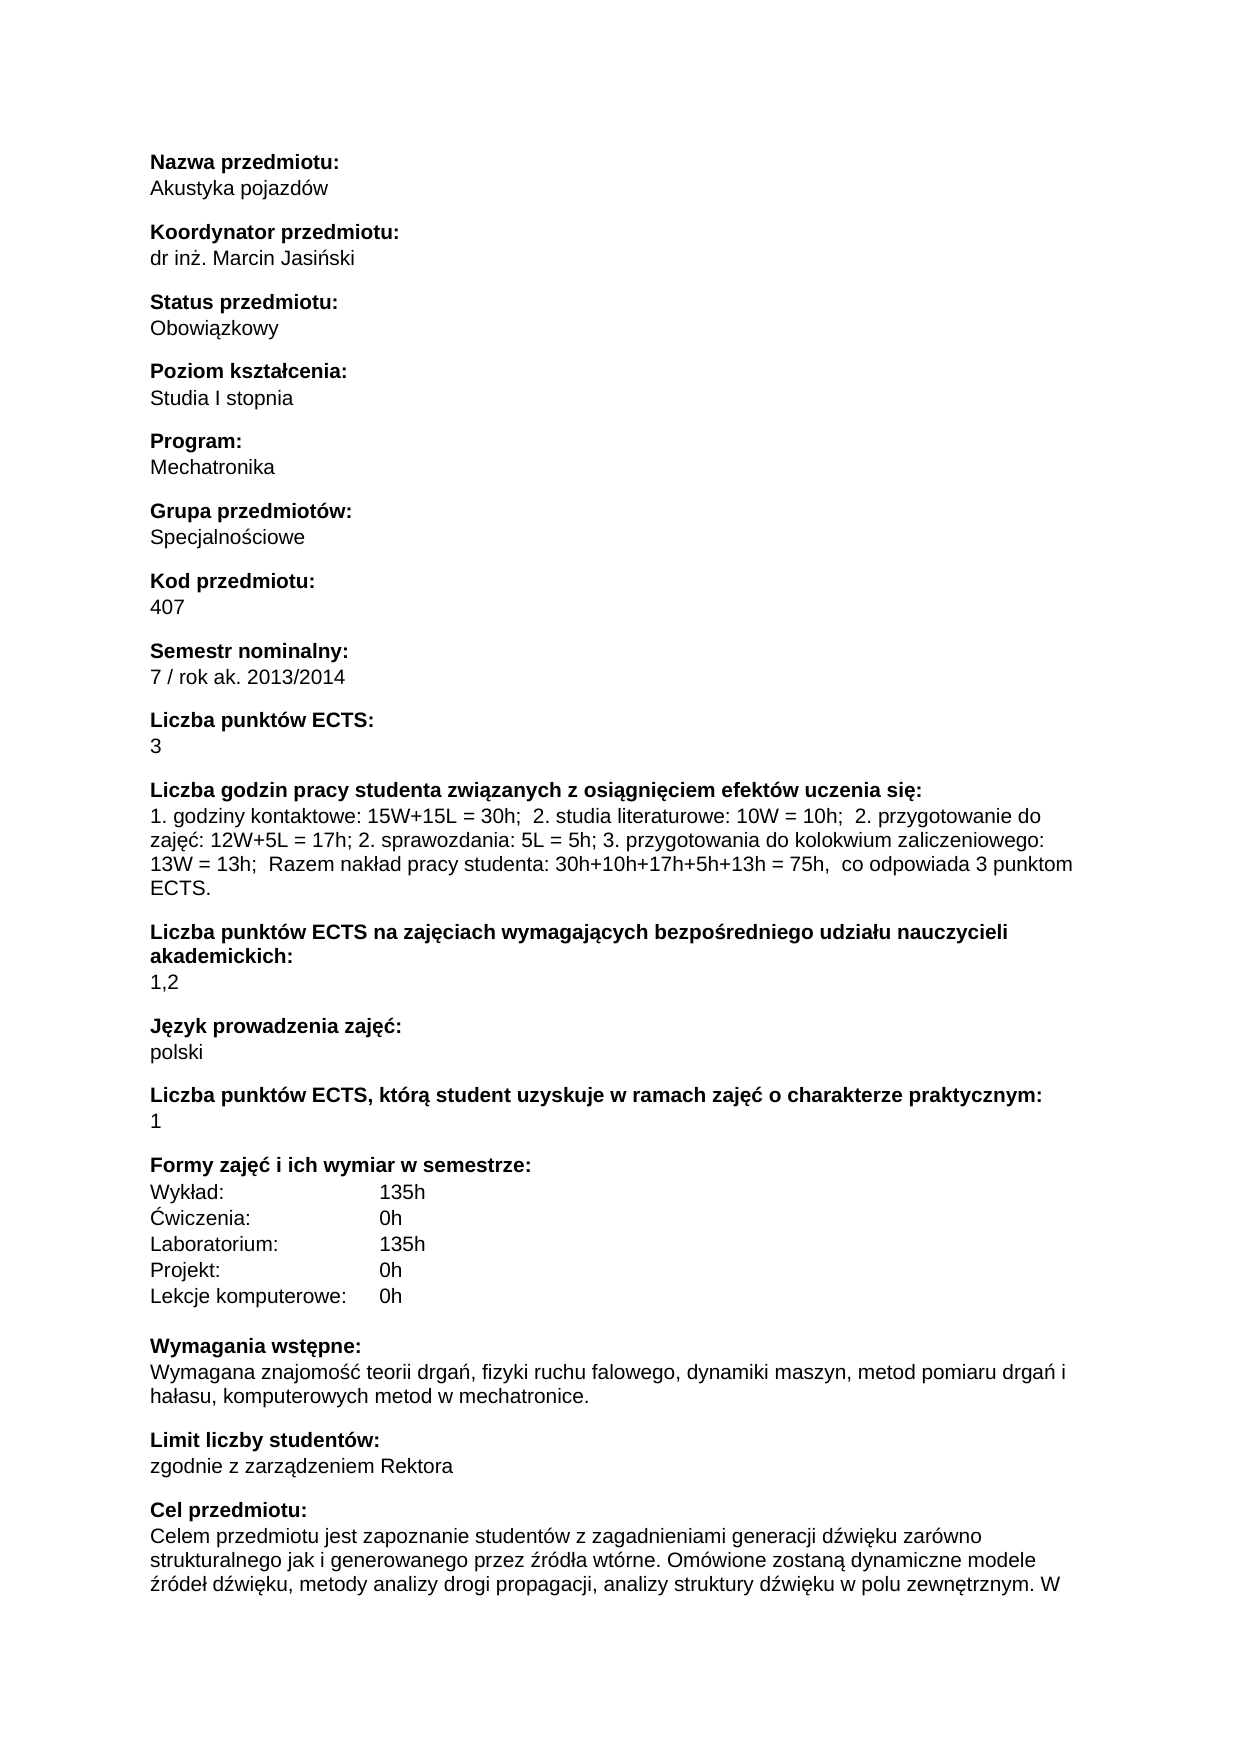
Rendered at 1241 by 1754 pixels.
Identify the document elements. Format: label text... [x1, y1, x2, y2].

text Formy zajęć i ich wymiar w semestrze: [150, 1153, 1090, 1177]
table_cell 135h [369, 1230, 597, 1256]
table_header 135h [369, 1180, 597, 1204]
text Poziom kształcenia: [150, 359, 1090, 383]
table_cell 0h [369, 1256, 597, 1282]
table_cell Ćwiczenia: [140, 1206, 367, 1230]
table_cell 0h [369, 1282, 597, 1308]
text 1,2 [150, 970, 1090, 994]
text Obowiązkowy [150, 316, 1090, 339]
table_header Wykład: [140, 1180, 367, 1204]
text Liczba punktów ECTS, którą student uzyskuje w ramach zajęć o charakterze praktycznym: [150, 1083, 1090, 1107]
text 407 [150, 595, 1090, 619]
table_cell Lekcje komputerowe: [140, 1284, 367, 1308]
text Program: [150, 429, 1090, 453]
text Cel przedmiotu: [150, 1497, 1090, 1521]
text Studia I stopnia [150, 385, 1090, 409]
text dr inż. Marcin Jasiński [150, 246, 1090, 270]
text Koordynator przedmiotu: [150, 220, 1090, 244]
text Specjalnościowe [150, 525, 1090, 549]
text Liczba punktów ECTS na zajęciach wymagających bezpośredniego udziału nauczycieli akademickich: [150, 920, 1090, 968]
text 1 [150, 1109, 1090, 1133]
text Liczba punktów ECTS: [150, 708, 1090, 732]
text 3 [150, 734, 1090, 758]
text Grupa przedmiotów: [150, 499, 1090, 523]
text Wymagana znajomość teorii drgań, fizyki ruchu falowego, dynamiki maszyn, metod pomiaru drgań i hałasu, komputerowych metod w mechatronice. [150, 1360, 1090, 1408]
text zgodnie z zarządzeniem Rektora [150, 1454, 1090, 1478]
text Wymagania wstępne: [150, 1334, 1090, 1358]
text Liczba godzin pracy studenta związanych z osiągnięciem efektów uczenia się: [150, 778, 1090, 802]
text 1. godziny kontaktowe: 15W+15L = 30h; 2. studia literaturowe: 10W = 10h; 2. przygotowanie do zajęć: 12W+5L = 17h; 2. sprawozdania: 5L = 5h; 3. przygotowania do kolokwium zaliczeniowego: 13W = 13h; Razem nakład pracy studenta: 30h+10h+17h+5h+13h = 75h, co odpowiada 3 punktom ECTS. [150, 804, 1090, 900]
text 7 / rok ak. 2013/2014 [150, 664, 1090, 688]
text Akustyka pojazdów [150, 176, 1090, 200]
table_cell Laboratorium: [140, 1232, 367, 1256]
text Nazwa przedmiotu: [150, 150, 1090, 174]
text Kod przedmiotu: [150, 569, 1090, 593]
text Mechatronika [150, 455, 1090, 479]
table_cell Projekt: [140, 1258, 367, 1282]
table_cell 0h [369, 1204, 597, 1230]
text Semestr nominalny: [150, 638, 1090, 662]
text Limit liczby studentów: [150, 1428, 1090, 1452]
text Język prowadzenia zajęć: [150, 1013, 1090, 1037]
text polski [150, 1039, 1090, 1063]
text Status przedmiotu: [150, 289, 1090, 313]
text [150, 1523, 1090, 1595]
